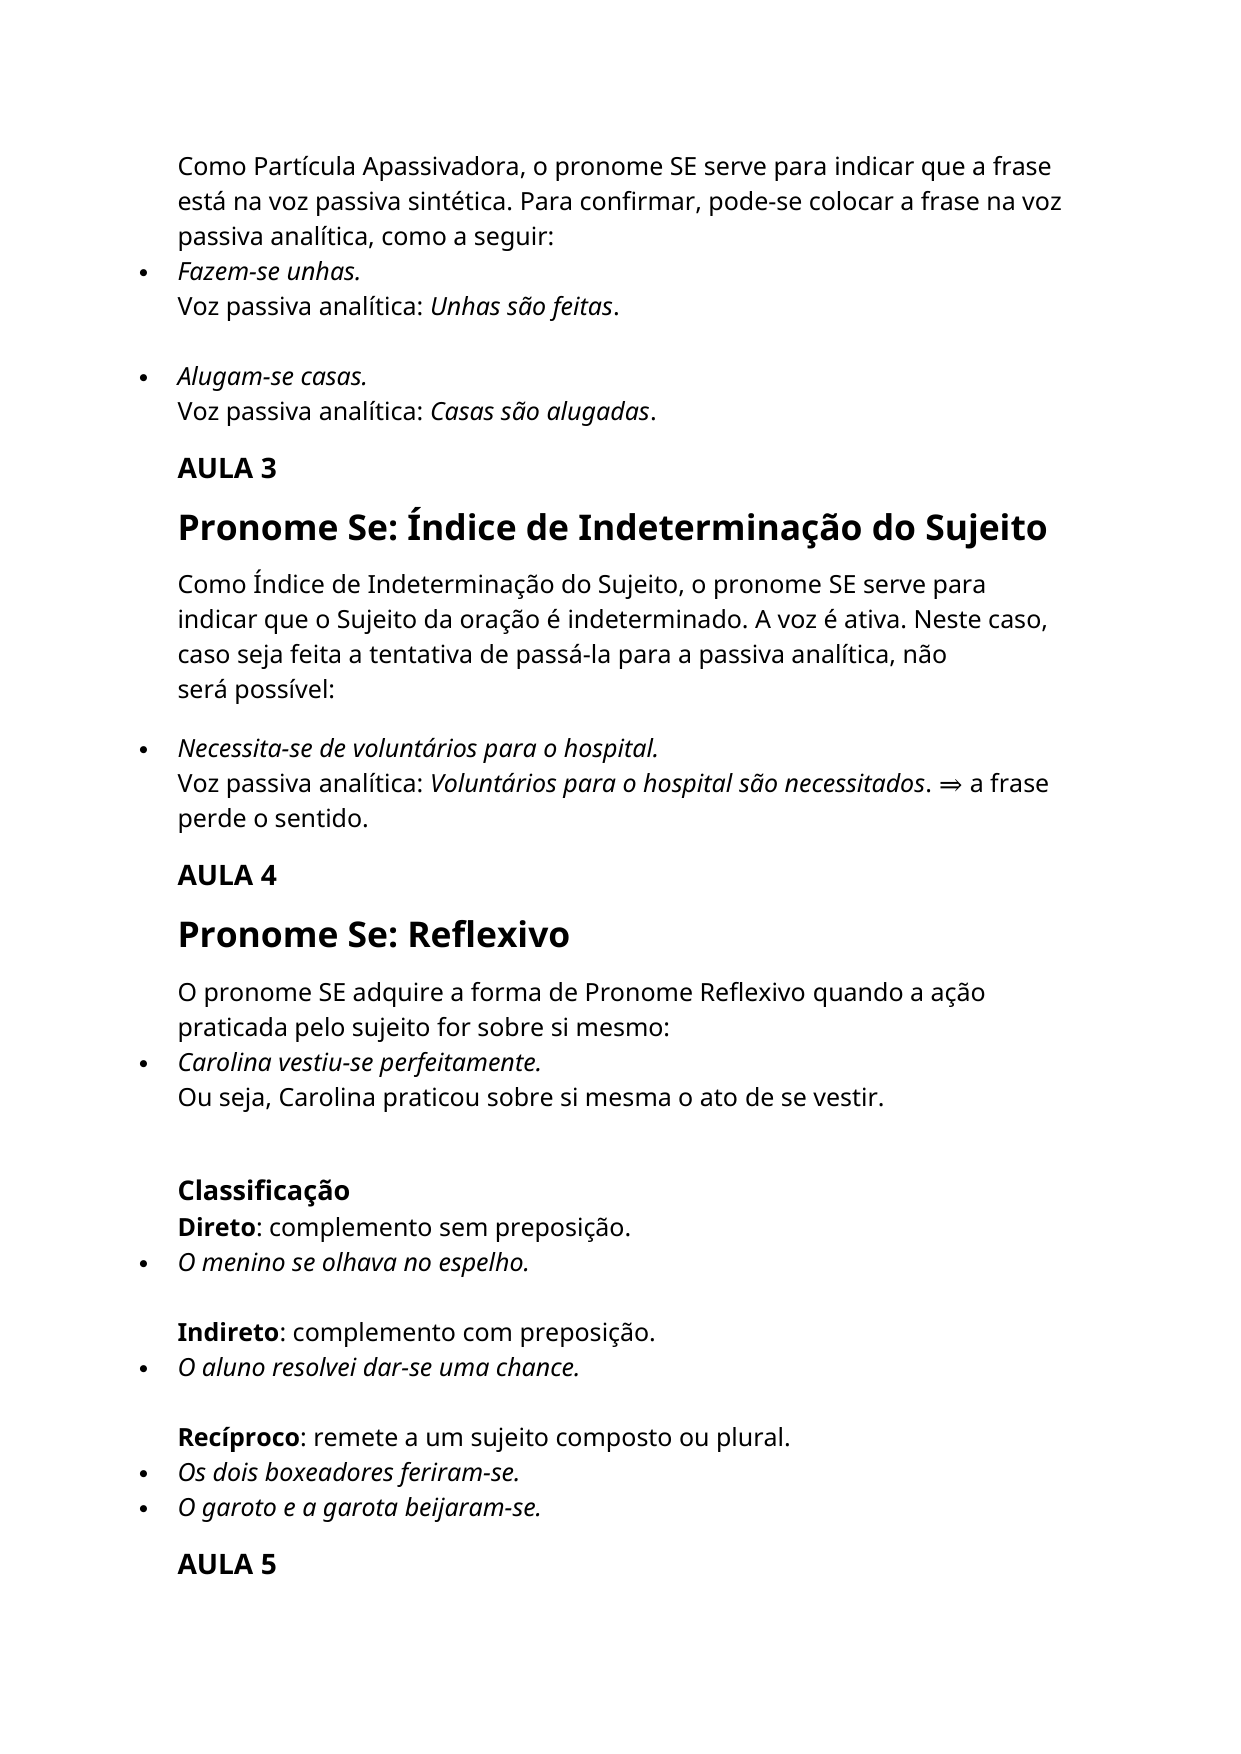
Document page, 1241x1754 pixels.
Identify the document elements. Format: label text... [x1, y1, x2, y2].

list Fazem-se unhas. Voz passiva analítica: Unhas são feitas. [140, 253, 1063, 358]
text AULA 5 [177, 1544, 1063, 1583]
text Pronome Se: Índice de Indeterminação do Sujeito [177, 502, 1063, 551]
text Indireto: complemento com preposição. [177, 1314, 1063, 1349]
text Classificação [177, 1172, 1063, 1209]
list Necessita-se de voluntários para o hospital. Voz passiva analítica: Voluntários para o hospital são necessitados. ⇒ a frase perde o sentido. [140, 730, 1063, 835]
text Recíproco: remete a um sujeito composto ou plural. [177, 1384, 1063, 1454]
text Direto: complemento sem preposição. [177, 1209, 1063, 1244]
list Alugam-se casas. Voz passiva analítica: Casas são alugadas. [140, 358, 1063, 428]
list O menino se olhava no espelho. [140, 1244, 1063, 1314]
text Como Partícula Apassivadora, o pronome SE serve para indicar que a frase está na voz passiva sintética. Para confirmar, pode-se colocar a frase na voz passiva analítica, como a seguir: [177, 148, 1063, 253]
text Ou seja, Carolina praticou sobre si mesma o ato de se vestir. [177, 1078, 1063, 1113]
text AULA 3 [177, 448, 1063, 487]
list O garoto e a garota beijaram-se. [140, 1489, 1063, 1524]
list Carolina vestiu-se perfeitamente. [140, 1043, 1063, 1078]
text Como Índice de Indeterminação do Sujeito, o pronome SE serve para indicar que o Sujeito da oração é indeterminado. A voz é ativa. Neste caso, caso seja feita a tentativa de passá-la para a passiva analítica, não será possível: [177, 566, 1063, 706]
text O pronome SE adquire a forma de Pronome Reflexivo quando a ação praticada pelo sujeito for sobre si mesmo: [177, 973, 1063, 1043]
list O aluno resolvei dar-se uma chance. [140, 1349, 1063, 1384]
list Os dois boxeadores feriram-se. [140, 1454, 1063, 1489]
text Pronome Se: Reflexivo [177, 909, 1063, 958]
text AULA 4 [177, 856, 1063, 894]
